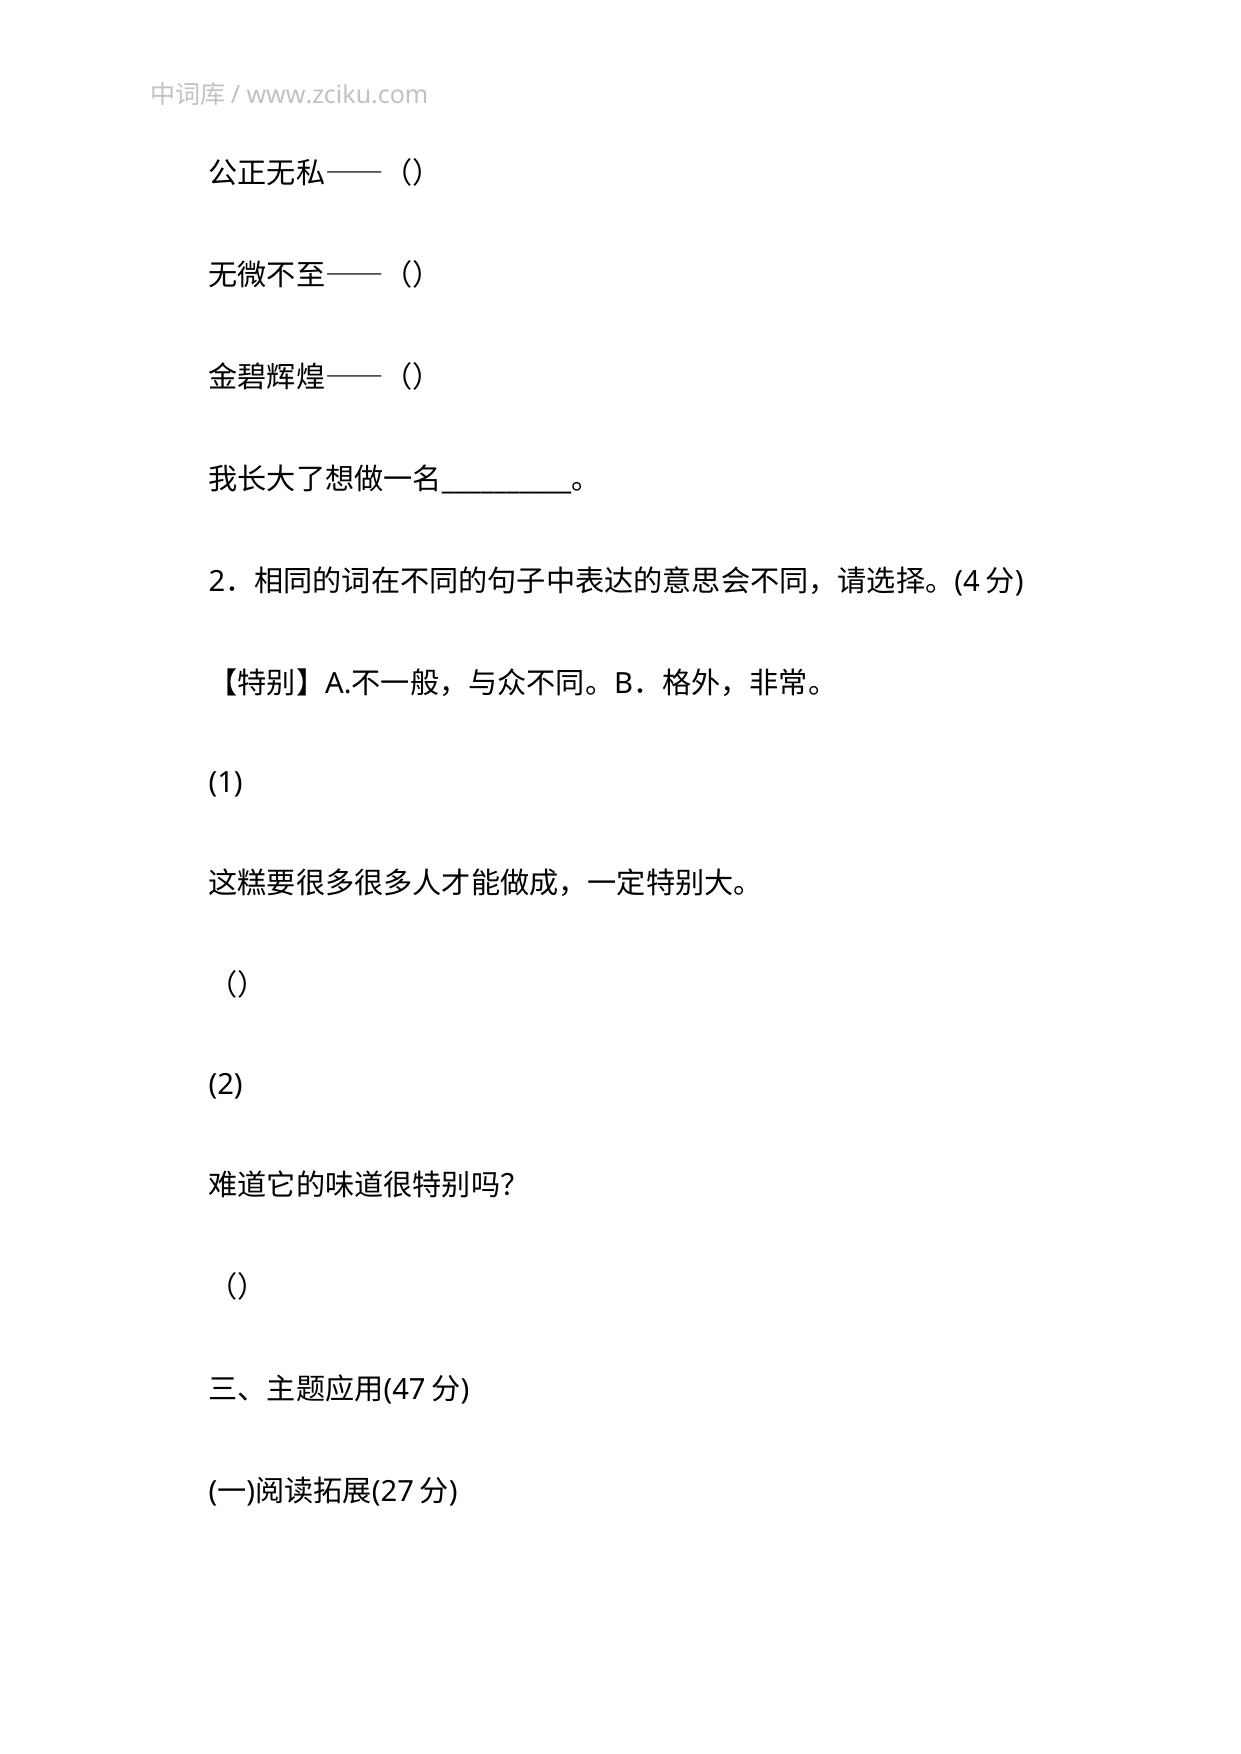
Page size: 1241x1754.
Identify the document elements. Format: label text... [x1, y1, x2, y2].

text 三、主题应用(47分) [150, 1365, 1090, 1408]
text 我长大了想做一名__________。 [150, 455, 1090, 498]
text (一)阅读拓展(27分) [150, 1467, 1090, 1509]
text （） [150, 1263, 1090, 1306]
text 公正无私——（） [150, 150, 1090, 192]
text 这糕要很多很多人才能做成，一定特别大。 [150, 860, 1090, 902]
text （） [150, 961, 1090, 1004]
text 无微不至——（） [150, 252, 1090, 294]
text (1) [150, 761, 1090, 801]
text (2) [150, 1063, 1090, 1103]
text 金碧辉煌——（） [150, 353, 1090, 396]
text 2．相同的词在不同的句子中表达的意思会不同，请选择。(4分) [150, 557, 1090, 600]
text 【特别】A.不一般，与众不同。B．格外，非常。 [150, 659, 1090, 702]
text 难道它的味道很特别吗？ [150, 1162, 1090, 1204]
